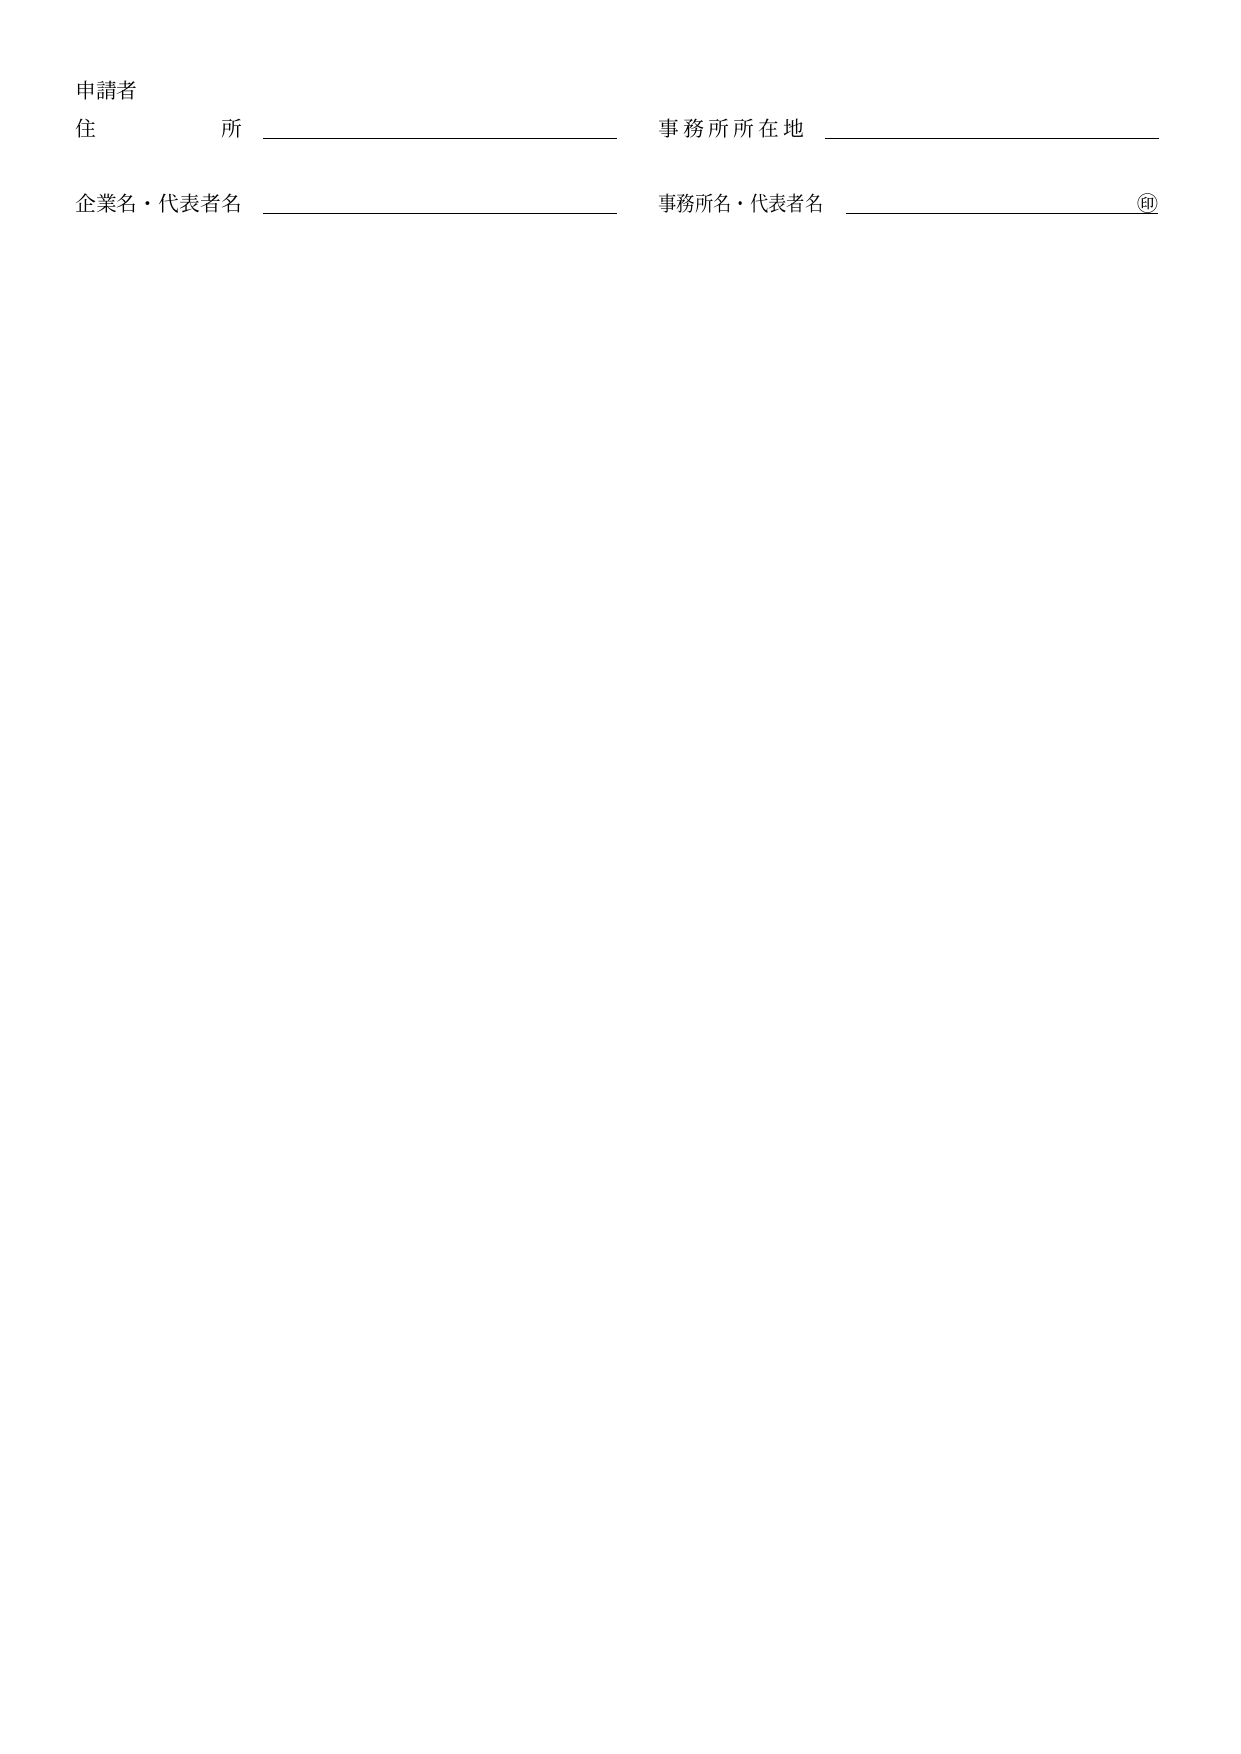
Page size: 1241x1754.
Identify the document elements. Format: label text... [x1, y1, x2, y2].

text 企業名・代表者名 事務所名・代表者名 ㊞ [75, 183, 1165, 221]
text 住 所 事務所所在地 [75, 108, 1165, 146]
text 申請者 [75, 71, 1165, 108]
